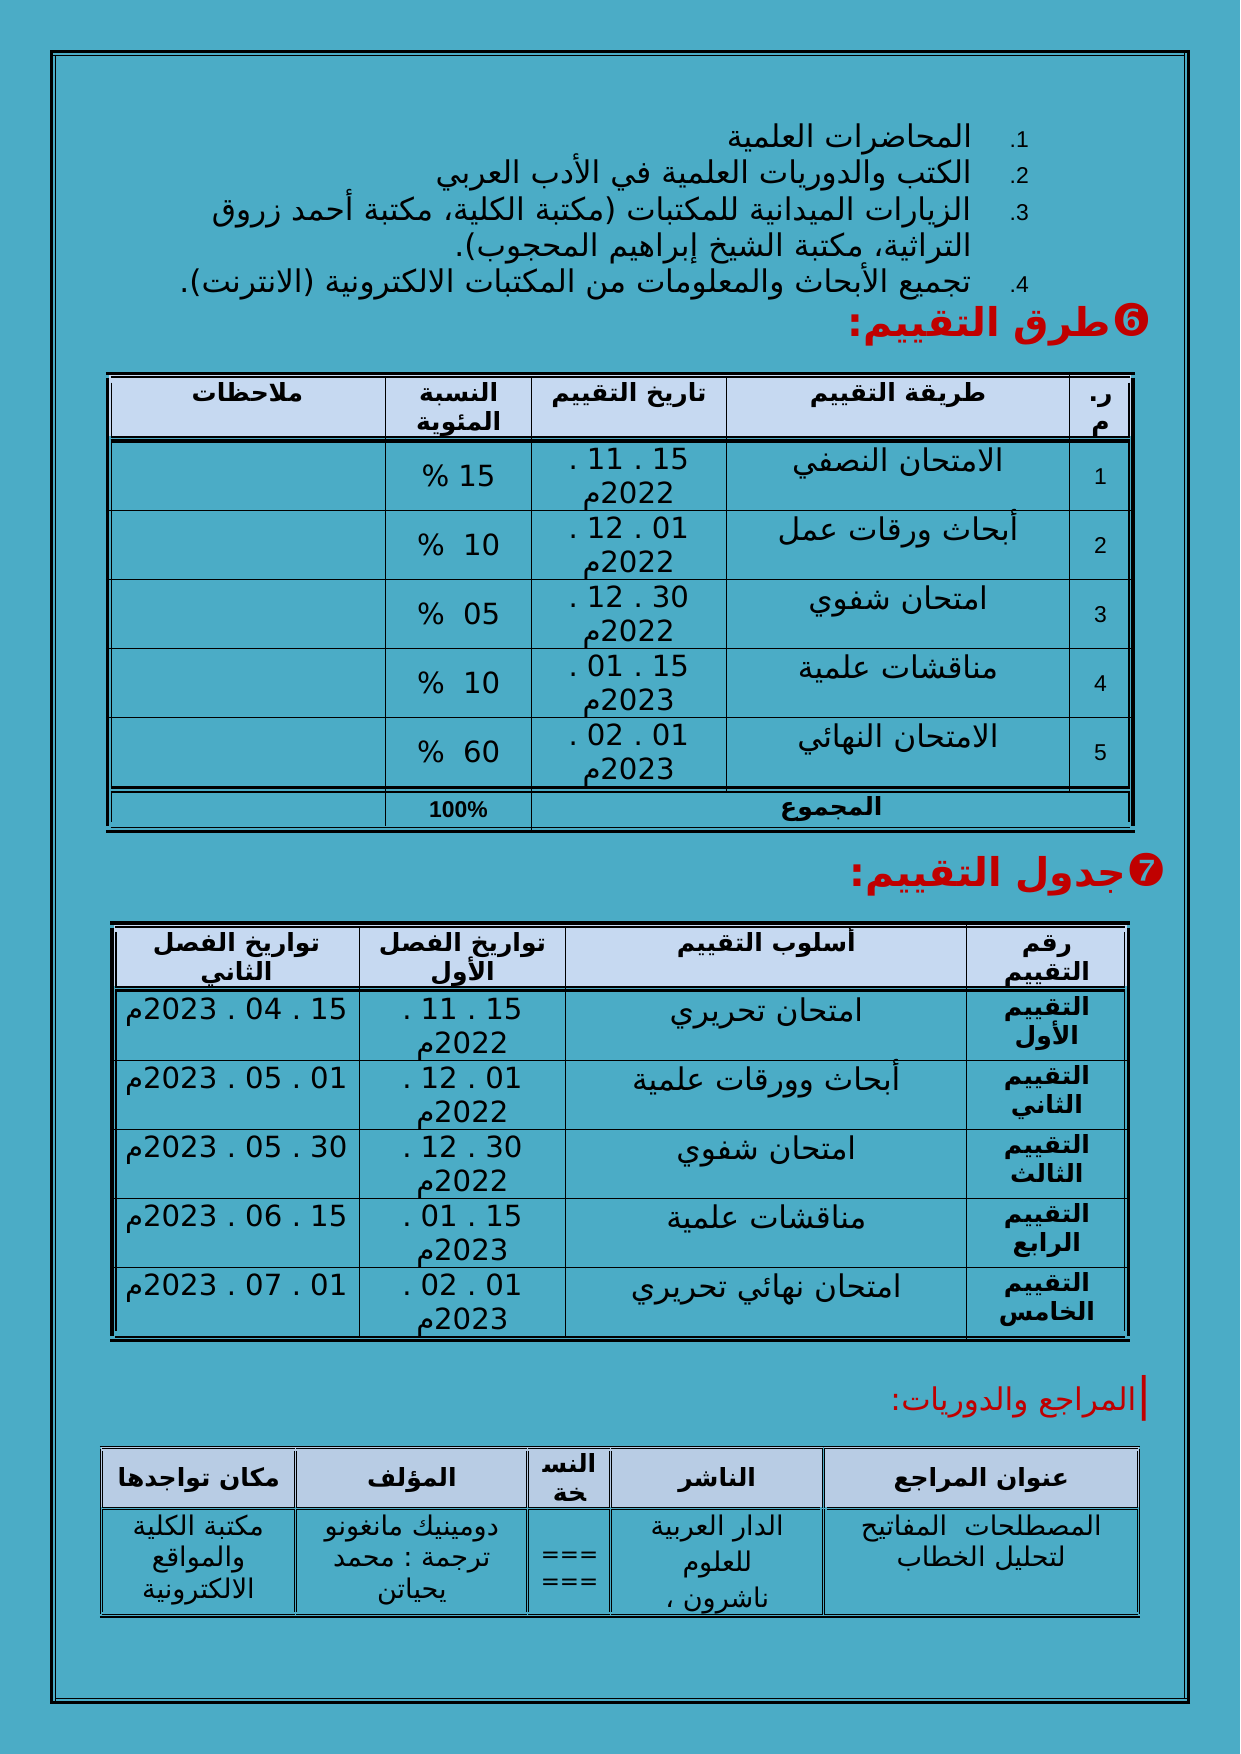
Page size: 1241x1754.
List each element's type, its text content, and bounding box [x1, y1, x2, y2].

table_cell 15 . 11 . 2022م [360, 992, 565, 1060]
table_cell 01 . 12 . 2022م [360, 1061, 565, 1129]
list المحاضرات العلمية [118, 118, 1009, 154]
table_cell 30 . 12 . 2022م [360, 1130, 565, 1198]
table_cell التقييم الرابع [967, 1199, 1124, 1267]
table_cell 01 . 07 . 2023م [114, 1268, 359, 1336]
table_cell امتحان شفوي [566, 1130, 966, 1198]
table_cell 10 % [386, 511, 531, 579]
table_cell 30 . 12 . 2022م [532, 580, 726, 648]
table_cell الامتحان النصفي [727, 443, 1069, 510]
table_cell [112, 511, 385, 579]
table_header رقم التقييم [967, 925, 1127, 986]
table_cell [112, 649, 385, 717]
table_cell 01 . 05 . 2023م [117, 1061, 359, 1129]
table_header تاريخ التقييم [532, 378, 726, 436]
table_cell ====== [528, 1507, 611, 1614]
table_cell 15 . 11 . 2022م [532, 443, 726, 510]
table_cell مناقشات علمية [566, 1199, 966, 1267]
table_cell 05 % [386, 580, 531, 648]
table_cell 2 [1070, 511, 1128, 579]
table_cell التقييم الثالث [967, 1130, 1124, 1198]
table_header تواريخ الفصل الأول [360, 928, 565, 986]
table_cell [295, 1507, 528, 1614]
list طرق التقييم: [118, 300, 1152, 347]
table_cell امتحان تحريري [566, 992, 966, 1060]
table_header ملاحظات [109, 375, 386, 436]
table_header عنوان المراجع [825, 1447, 1139, 1507]
list تجميع الأبحاث والمعلومات من المكتبات الالكترونية (الانترنت). [118, 263, 1009, 300]
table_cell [101, 1510, 295, 1614]
table_cell 10 % [386, 649, 531, 717]
table_header طريقة التقييم [727, 378, 1069, 436]
table_cell 15 . 04 . 2023م [117, 992, 359, 1060]
table_header تواريخ الفصل الثاني [114, 925, 359, 986]
table_cell 5 [1070, 718, 1128, 786]
table_header النسخة [528, 1447, 611, 1507]
list المراجع والدوريات: [118, 1367, 1152, 1421]
list الكتب والدوريات العلمية في الأدب العربي [118, 154, 1009, 191]
table_header المؤلف [295, 1447, 528, 1507]
table_cell مناقشات علمية [727, 649, 1069, 717]
table_cell [112, 580, 385, 648]
table_header ر.م [1070, 375, 1131, 436]
table_cell المجموع [532, 786, 1131, 826]
table_header الناشر [611, 1449, 822, 1507]
table_cell الامتحان النهائي [727, 718, 1069, 786]
table_cell 01 . 12 . 2022م [532, 511, 726, 579]
table_cell 15 . 01 . 2023م [360, 1199, 565, 1267]
table_cell 100% [386, 793, 531, 826]
table_cell 15 . 01 . 2023م [532, 649, 726, 717]
table_cell 60 % [386, 718, 531, 786]
table_header النسبة المئوية [386, 378, 531, 436]
table_cell التقييم الثاني [967, 1061, 1124, 1129]
table_header مكان تواجدها [101, 1449, 295, 1507]
table_cell 4 [1070, 649, 1128, 717]
table_cell 15 . 06 . 2023م [117, 1199, 359, 1267]
table_cell 01 . 02 . 2023م [532, 718, 726, 786]
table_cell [611, 1507, 823, 1614]
table_cell أبحاث ورقات عمل [727, 511, 1069, 579]
list الزيارات الميدانية للمكتبات (مكتبة الكلية، مكتبة أحمد زروق التراثية، مكتبة الشيخ إبراهيم المحجوب). [118, 191, 1009, 263]
table_cell التقييم الأول [967, 992, 1124, 1060]
table_cell 3 [1070, 580, 1128, 648]
table_cell 15 % [386, 443, 531, 510]
table_cell أبحاث وورقات علمية [566, 1061, 966, 1129]
table_cell [112, 718, 385, 786]
table_cell 30 . 05 . 2023م [117, 1130, 359, 1198]
table_header أسلوب التقييم [566, 928, 966, 986]
list جدول التقييم: [118, 850, 1167, 896]
table_cell 01 . 02 . 2023م [360, 1268, 565, 1336]
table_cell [824, 1507, 1139, 1614]
table_cell [112, 443, 385, 510]
table_cell التقييم الخامس [967, 1268, 1127, 1336]
table_cell [109, 786, 385, 826]
table_cell امتحان شفوي [727, 580, 1069, 648]
table_cell امتحان نهائي تحريري [566, 1268, 966, 1336]
table_cell 1 [1070, 443, 1128, 510]
